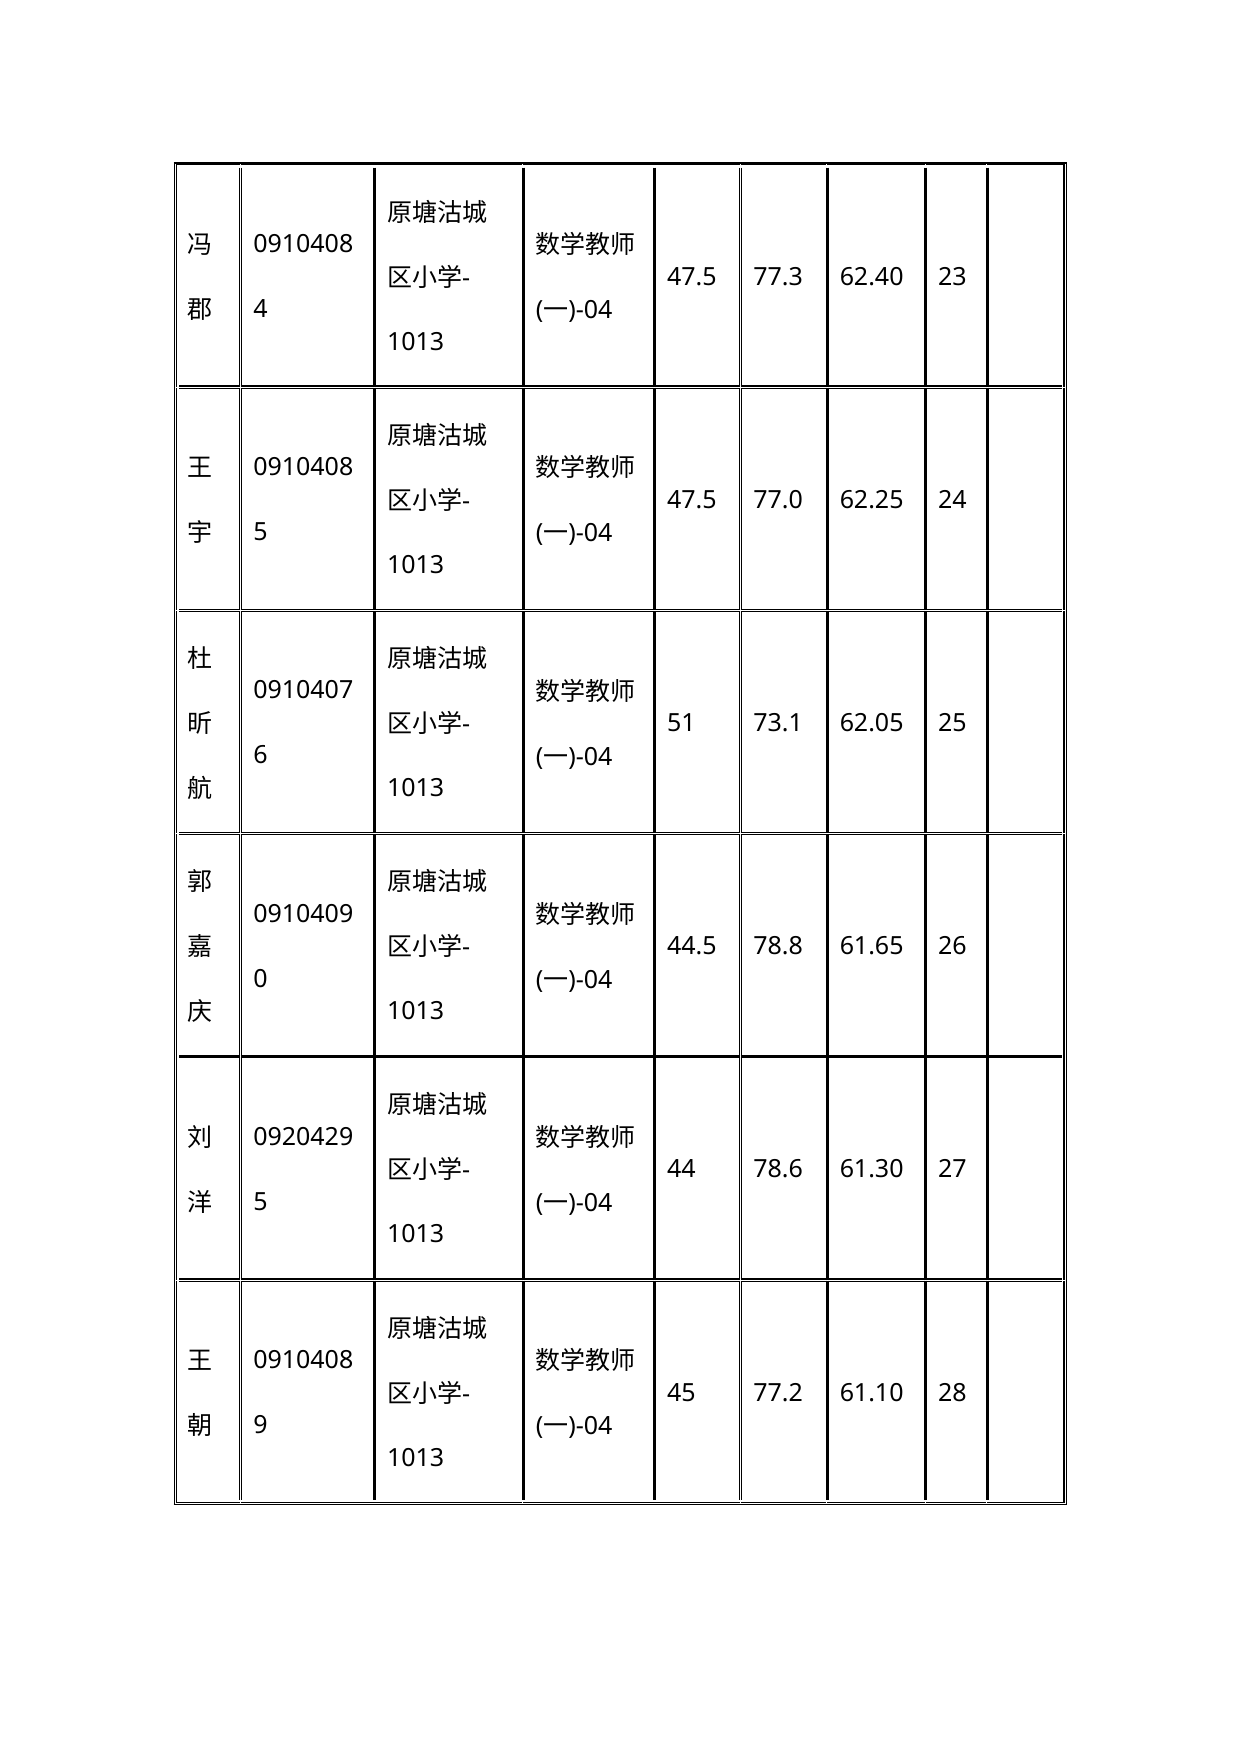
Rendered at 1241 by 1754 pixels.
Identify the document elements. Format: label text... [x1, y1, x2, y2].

table_cell 09104085 [242, 389, 373, 608]
table_cell 25 [927, 612, 986, 832]
table_cell [989, 385, 1064, 608]
table_cell 王宇 [177, 385, 239, 608]
table_cell 78.6 [742, 1058, 826, 1278]
table_cell 数学教师(一)-04 [523, 165, 654, 385]
table_cell 09104084 [241, 165, 374, 385]
table_cell 数学教师(一)-04 [525, 1058, 653, 1278]
table_cell 44.5 [656, 835, 739, 1055]
table_cell 王朝 [177, 1278, 241, 1501]
table_cell 原塘沽城区小学-1013 [376, 1058, 522, 1278]
table_cell [987, 832, 1065, 1055]
table_cell 78.8 [742, 835, 826, 1055]
table_cell 09104076 [242, 612, 373, 832]
table_cell 数学教师(一)-04 [525, 612, 653, 832]
table_cell 原塘沽城区小学-1013 [376, 612, 522, 832]
table_cell 郭嘉庆 [175, 832, 241, 1055]
table_cell 原塘沽城区小学-1013 [376, 835, 522, 1055]
table_cell 47.5 [654, 165, 741, 385]
table_cell 23 [925, 164, 987, 385]
table_cell 44 [656, 1058, 739, 1278]
table_cell 09204295 [242, 1058, 373, 1278]
table_cell [989, 609, 1064, 832]
table_cell 62.40 [827, 165, 925, 385]
table_cell [989, 1055, 1063, 1278]
table_cell 51 [656, 612, 739, 832]
table_cell 77.3 [741, 164, 827, 385]
table_cell 61.65 [829, 835, 924, 1055]
table_cell 冯郡 [177, 165, 241, 385]
table_cell 数学教师(一)-04 [525, 389, 653, 608]
table_cell 原塘沽城区小学-1013 [374, 164, 523, 385]
table_cell 73.1 [742, 612, 826, 832]
table_cell [987, 165, 1063, 385]
table_cell 24 [927, 389, 986, 608]
table_cell 09104090 [242, 835, 373, 1055]
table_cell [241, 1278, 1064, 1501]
table_cell 杜昕航 [177, 609, 239, 832]
table_cell 数学教师(一)-04 [525, 835, 653, 1055]
table_cell 原塘沽城区小学-1013 [376, 389, 522, 608]
table_cell 62.05 [829, 612, 924, 832]
table_cell 刘洋 [177, 1055, 239, 1278]
table_cell 26 [927, 835, 986, 1055]
table_cell 77.0 [742, 389, 826, 608]
table_cell 61.30 [829, 1058, 924, 1278]
table_cell 27 [927, 1058, 986, 1278]
table_cell 47.5 [656, 389, 739, 608]
table_cell 62.25 [829, 389, 924, 608]
